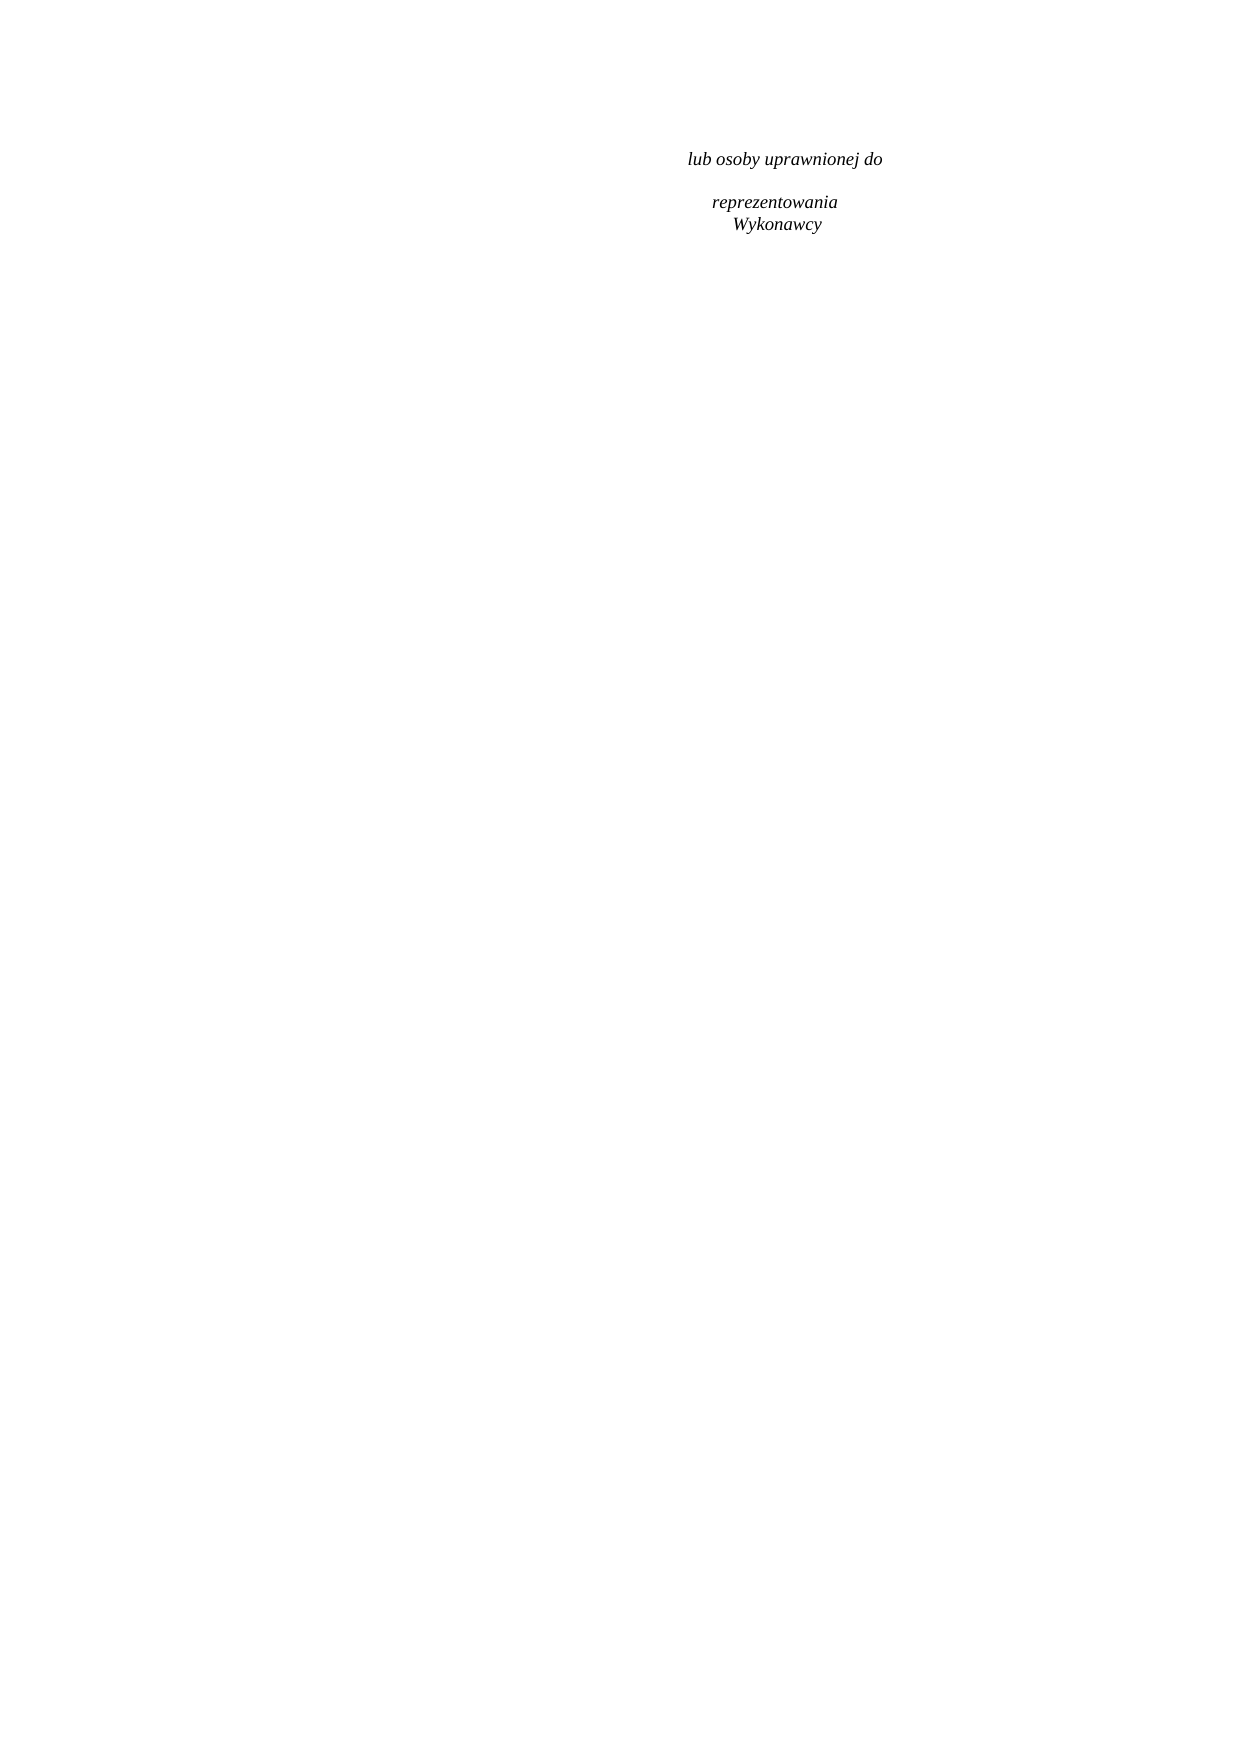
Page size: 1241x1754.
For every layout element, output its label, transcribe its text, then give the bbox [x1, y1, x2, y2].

text reprezentowania [369, 191, 1092, 212]
text lub osoby uprawnionej do [369, 148, 1092, 191]
text Wykonawcy [148, 212, 1092, 234]
